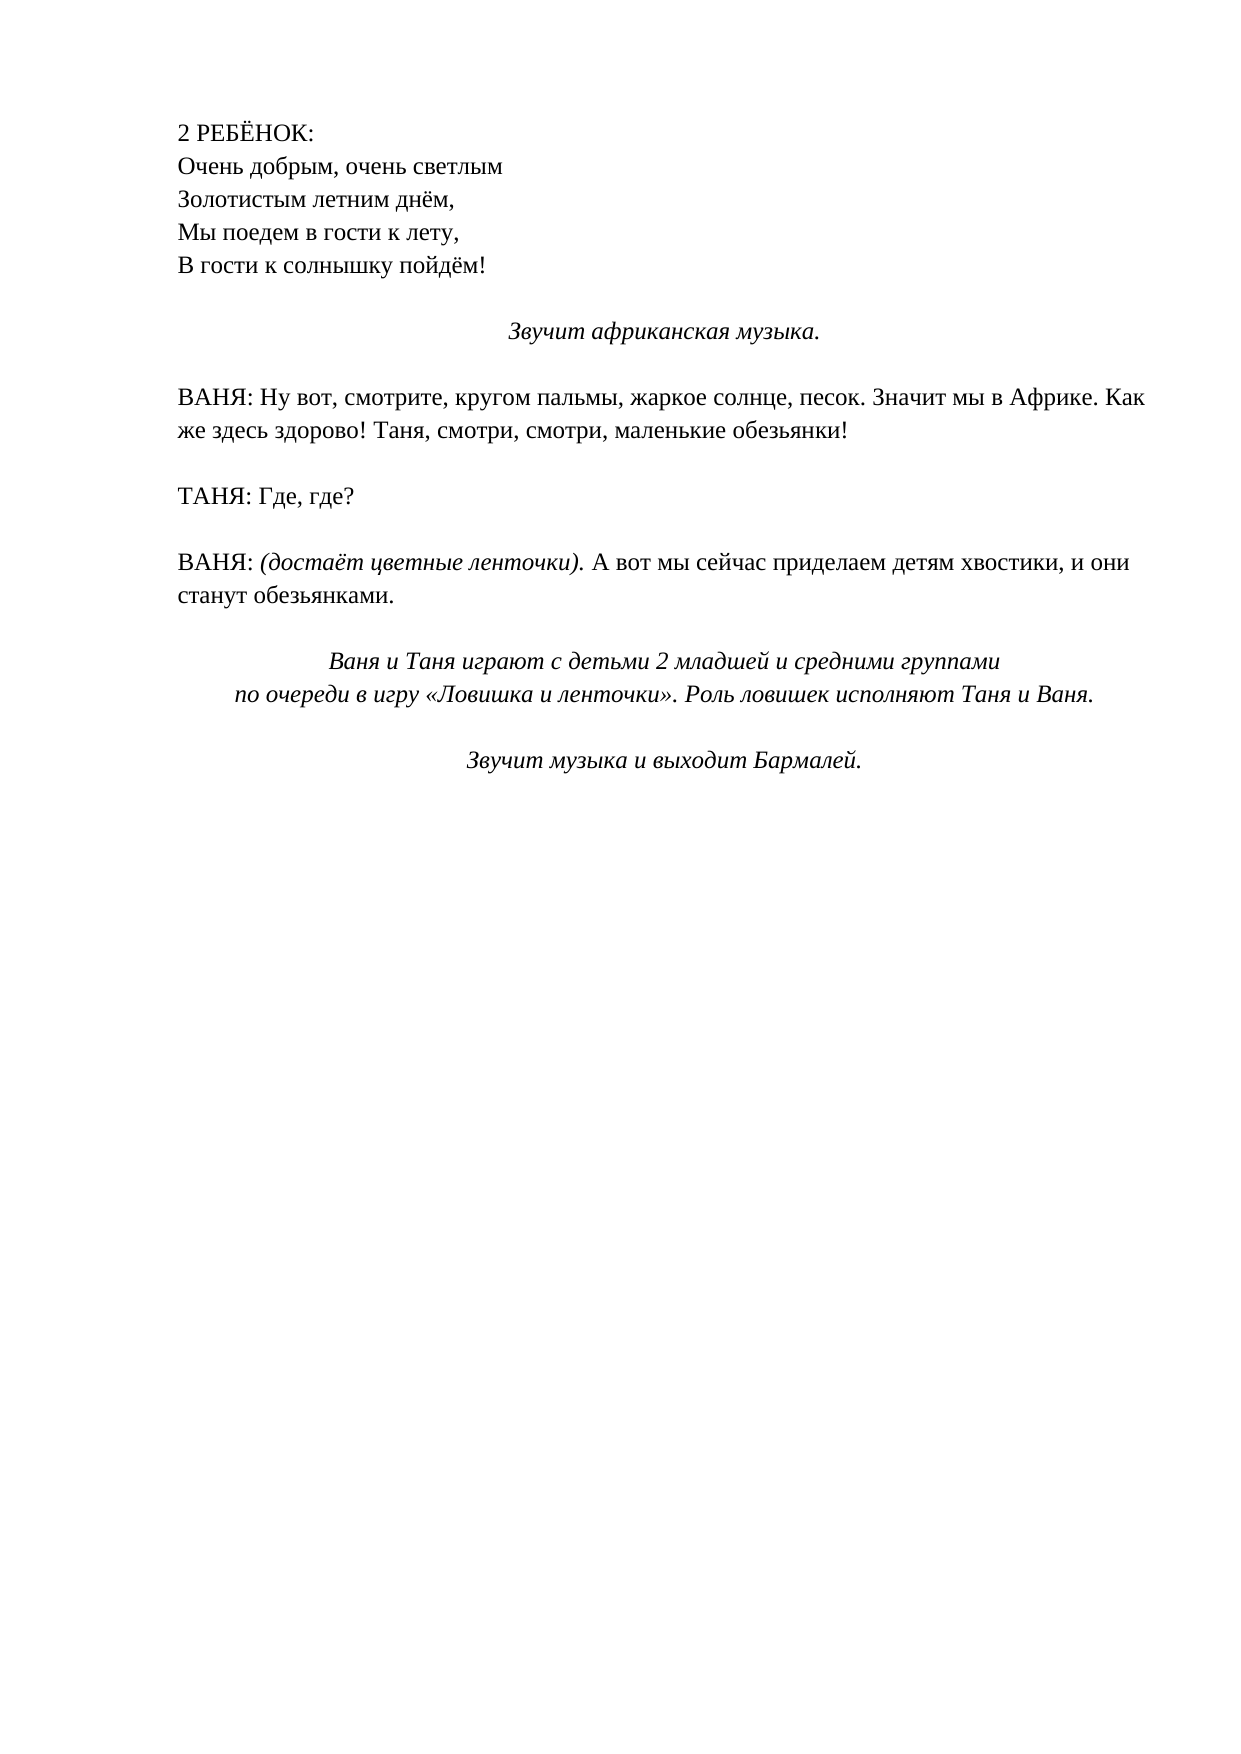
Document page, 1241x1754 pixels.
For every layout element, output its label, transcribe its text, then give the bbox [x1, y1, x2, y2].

text ВАНЯ: (достаёт цветные ленточки). А вот мы сейчас приделаем детям хвостики, и они станут обезьянками. [177, 547, 1152, 609]
text Очень добрым, очень светлым [177, 151, 1152, 180]
text Звучит африканская музыка. [177, 316, 1152, 345]
text ВАНЯ: Ну вот, смотрите, кругом пальмы, жаркое солнце, песок. Значит мы в Африке. Как же здесь здорово! Таня, смотри, смотри, маленькие обезьянки! [177, 382, 1152, 444]
text ТАНЯ: Где, где? [177, 481, 1152, 510]
text 2 РЕБЁНОК: [177, 118, 1152, 147]
text Ваня и Таня играют с детьми 2 младшей и средними группами [177, 646, 1152, 675]
text по очереди в игру «Ловишка и ленточки». Роль ловишек исполняют Таня и Ваня. [177, 679, 1152, 708]
text Золотистым летним днём, [177, 184, 1152, 213]
text Звучит музыка и выходит Бармалей. [177, 746, 1152, 774]
text В гости к солнышку пойдём! [177, 250, 1152, 279]
text Мы поедем в гости к лету, [177, 217, 1152, 246]
